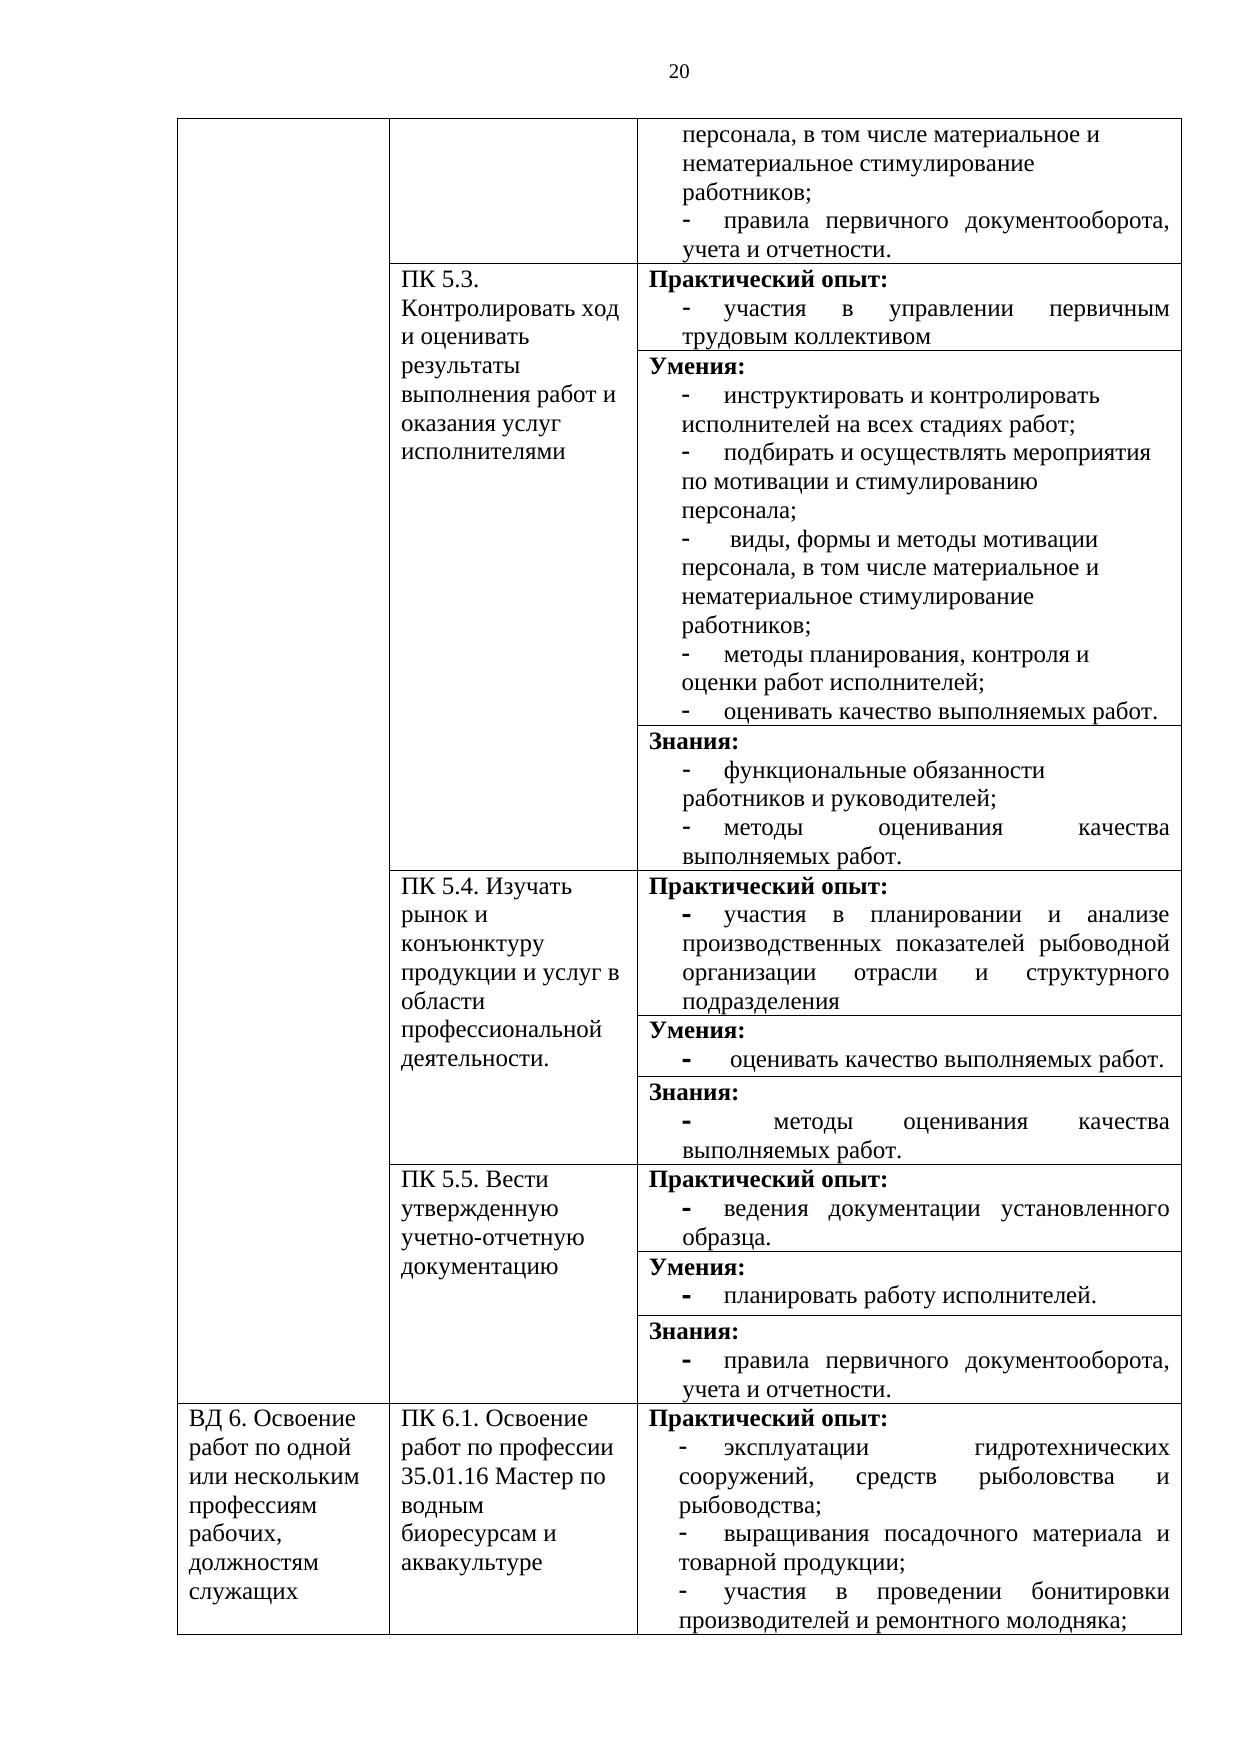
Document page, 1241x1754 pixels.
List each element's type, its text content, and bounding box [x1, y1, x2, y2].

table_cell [638, 119, 1181, 263]
table_cell Умения: планировать работу исполнителей. [638, 1252, 1181, 1315]
table_cell ПК 5.5. Вести утвержденную учетно-отчетную документацию [390, 1165, 637, 1402]
table_cell ПК 5.4. Изучать рынок и конъюнктуру продукции и услуг в области профессиональной деятельности. [390, 871, 637, 1163]
table_cell Знания: правила первичного документооборота, учета и отчетности. [638, 1316, 1181, 1402]
table_cell Умения: инструктировать и контролировать исполнителей на всех стадиях работ; подбирать и осуществлять мероприятия по мотивации и стимулированию персонала; виды, формы и методы мотивации персонала, в том числе материальное и нематериальное стимулирование работников; методы планирования, контроля и оценки работ исполнителей; оценивать качество выполняемых работ. [638, 351, 1181, 725]
table_cell ПК 5.3. Контролировать ход и оценивать результаты выполнения работ и оказания услуг исполнителями [390, 264, 637, 870]
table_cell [390, 1404, 637, 1633]
table_cell Знания: методы оценивания качества выполняемых работ. [638, 1077, 1181, 1163]
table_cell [178, 1404, 389, 1633]
table_cell Практический опыт: ведения документации установленного образца. [638, 1165, 1181, 1251]
table_cell Знания: функциональные обязанности работников и руководителей; методы оценивания качества выполняемых работ. [638, 726, 1181, 870]
table_cell Умения: оценивать качество выполняемых работ. [638, 1016, 1181, 1076]
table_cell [638, 1404, 1181, 1633]
table_cell Практический опыт: участия в управлении первичным трудовым коллективом [638, 264, 1181, 350]
table_cell Практический опыт: участия в планировании и анализе производственных показателей рыбоводной организации отрасли и структурного подразделения [638, 871, 1181, 1014]
